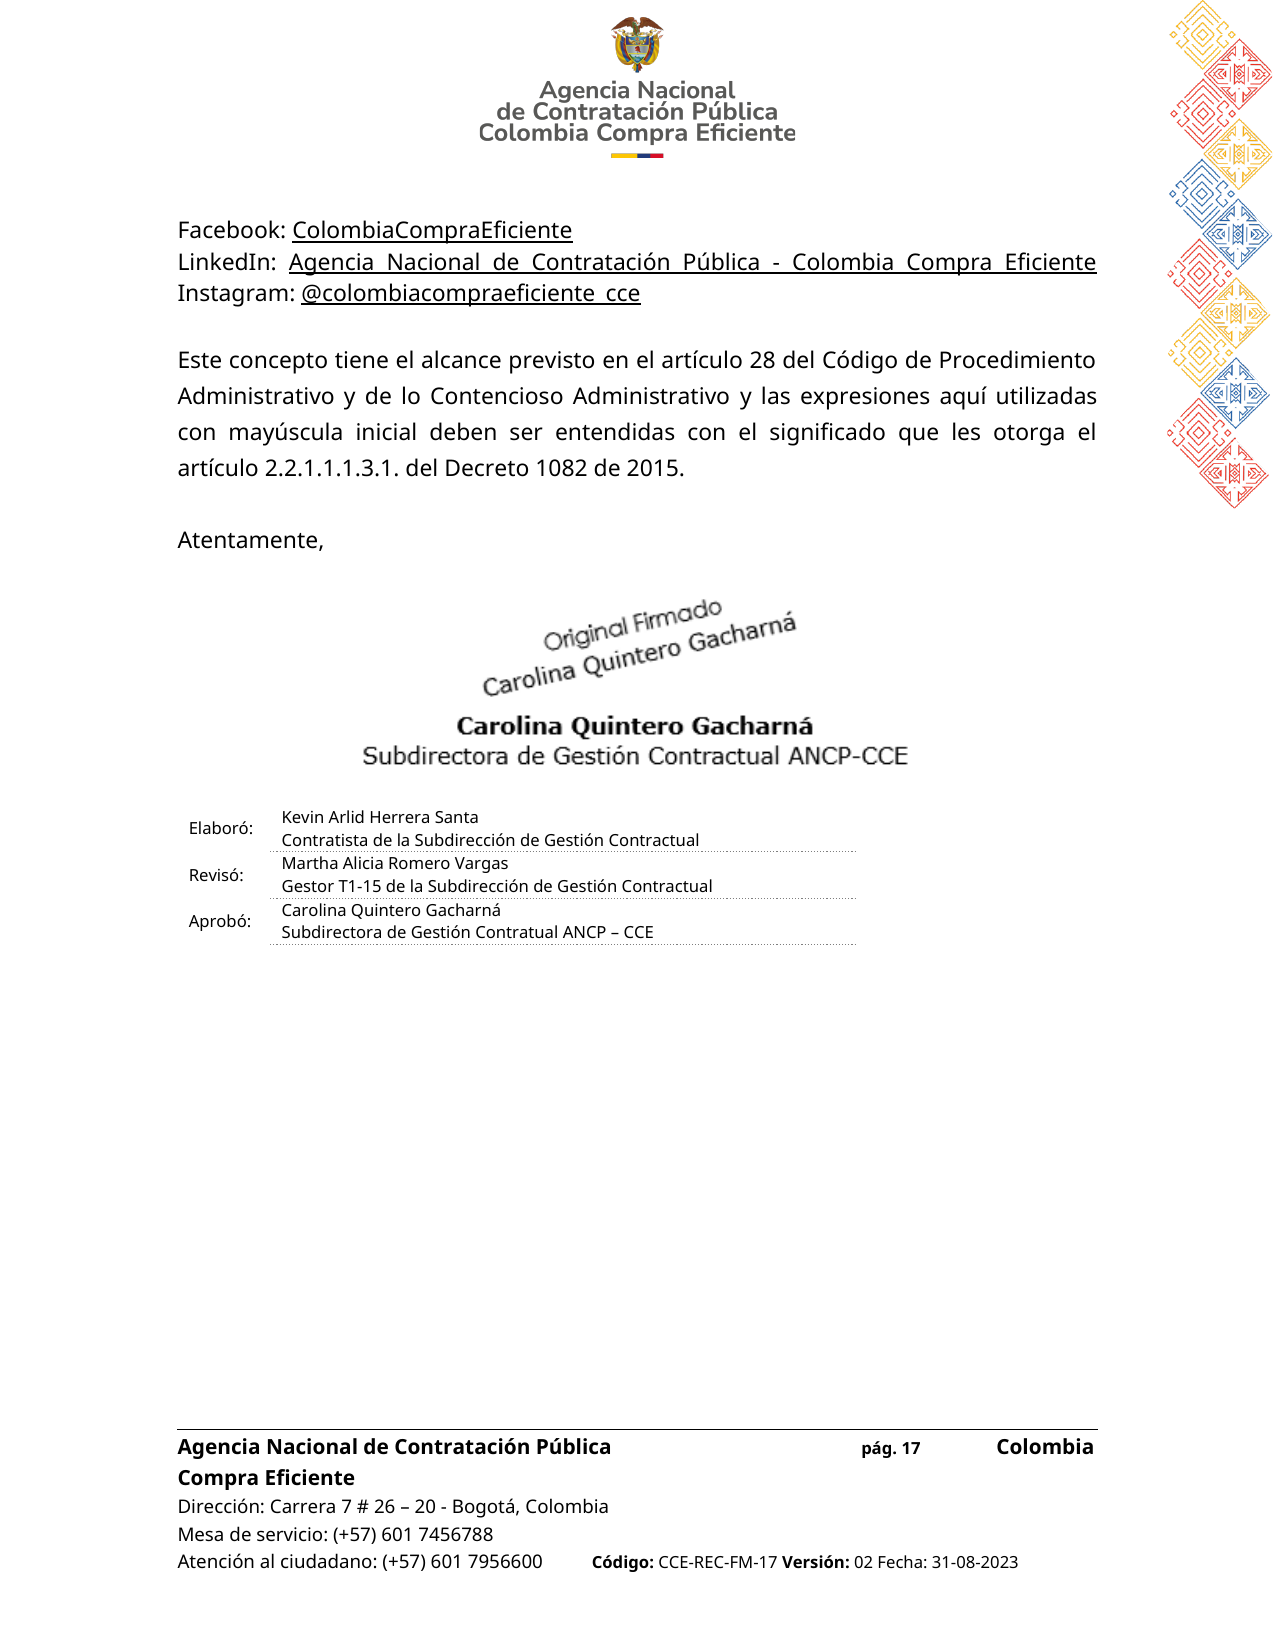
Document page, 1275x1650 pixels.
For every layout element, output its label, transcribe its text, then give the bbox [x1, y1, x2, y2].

text Este concepto tiene el alcance previsto en el artículo 28 del Código de Procedimiento Administrativo y de lo Contencioso Administrativo y las expresiones aquí utilizadas con mayúscula inicial deben ser entendidas con el significado que les otorga el artículo 2.2.1.1.1.3.1. del Decreto 1082 de 2015. [177, 344, 1098, 483]
text Facebook: ColombiaCompraEficiente [177, 214, 1098, 246]
picture [328, 555, 947, 785]
text LinkedIn: Agencia Nacional de Contratación Pública - Colombia Compra Eficiente Instagram: @colombiacompraeficiente_cce [177, 246, 1098, 308]
text Atentamente, [177, 524, 1098, 555]
table_cell Aprobó: [177, 898, 270, 944]
table_header Kevin Arlid Herrera Santa Contratista de la Subdirección de Gestión Contractual [270, 806, 856, 851]
table_cell Martha Alicia Romero Vargas Gestor T1-15 de la Subdirección de Gestión Contractual [270, 851, 856, 897]
table_cell Carolina Quintero Gacharná Subdirectora de Gestión Contratual ANCP – CCE [270, 898, 856, 944]
picture [479, 17, 796, 158]
picture [1165, 0, 1272, 506]
table_cell Revisó: [177, 851, 270, 897]
table_header Elaboró: [177, 806, 270, 851]
